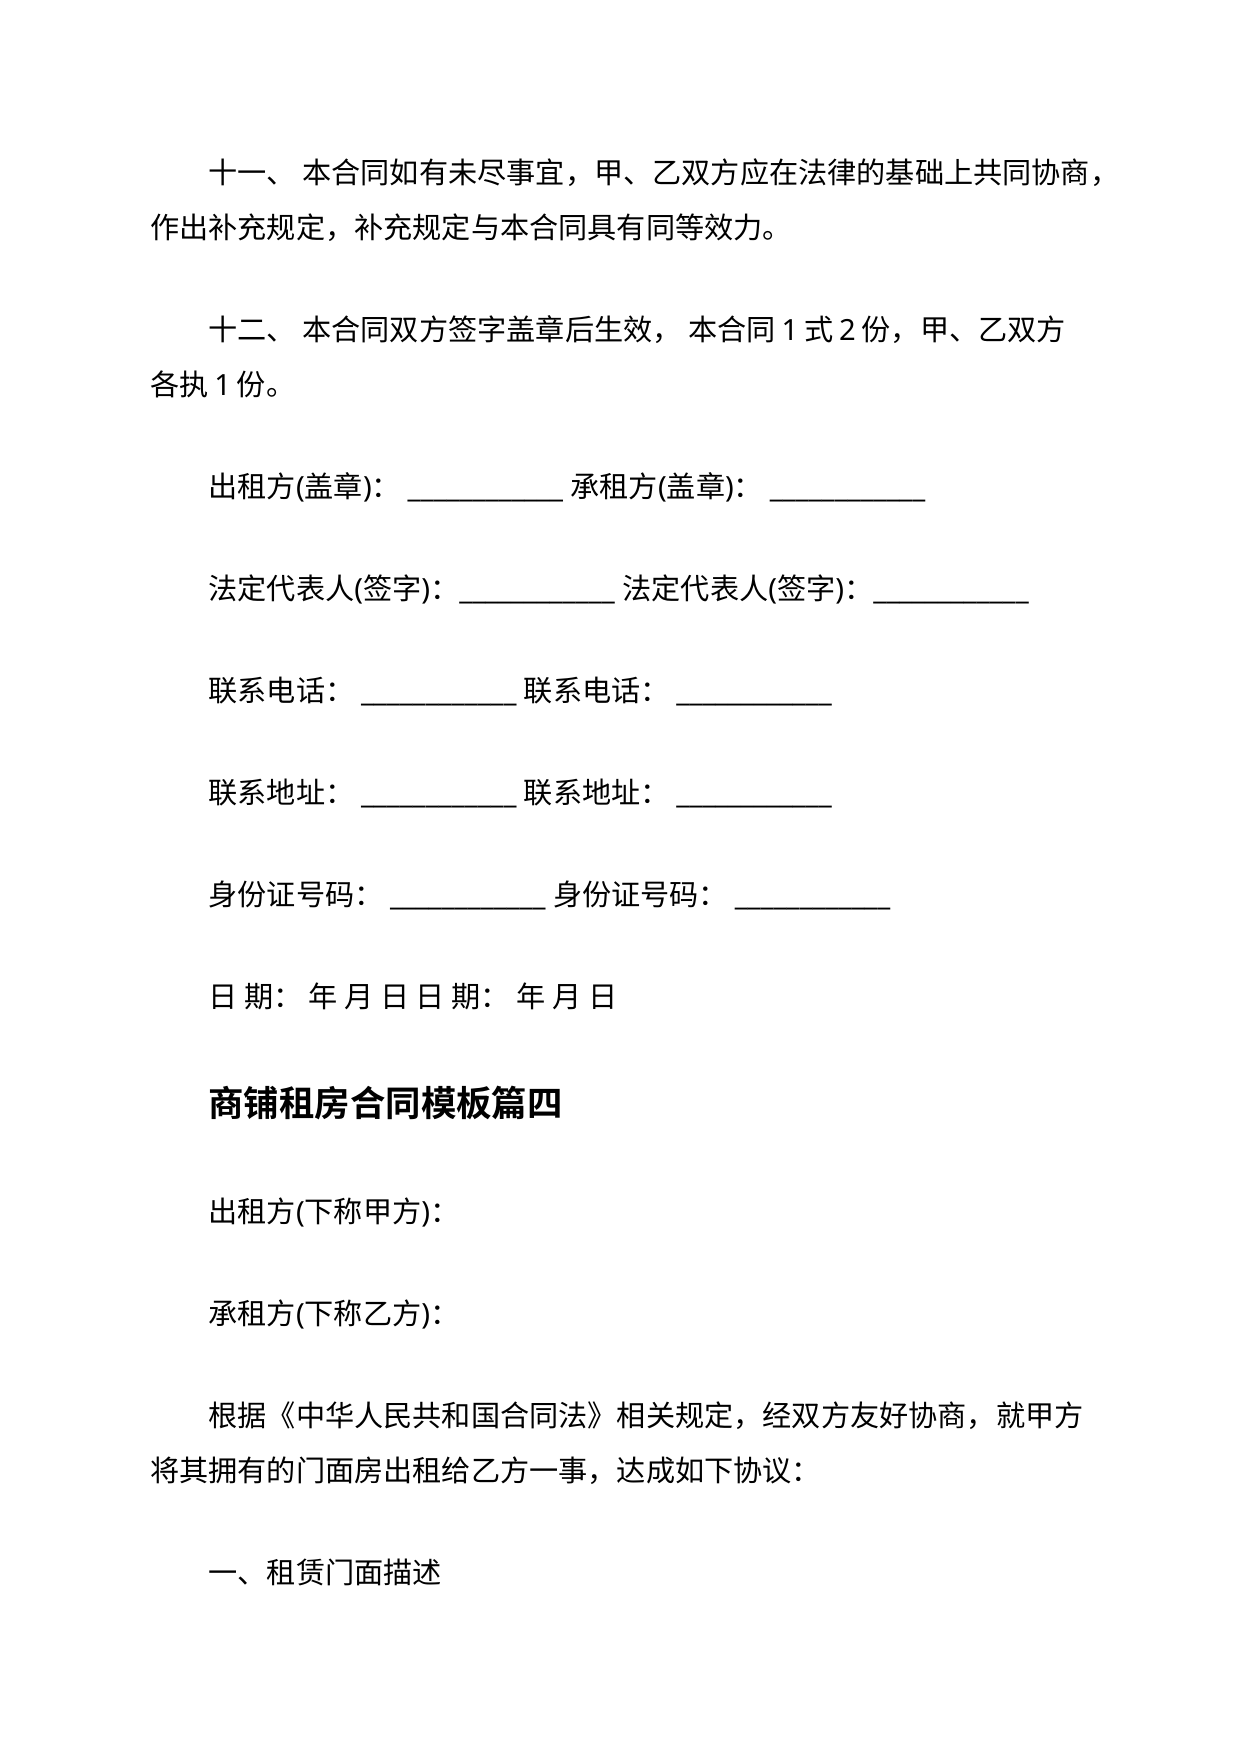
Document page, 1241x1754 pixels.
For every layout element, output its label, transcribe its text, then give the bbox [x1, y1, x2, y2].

text 联系地址： ____________ 联系地址： ____________ [150, 769, 1090, 812]
text 日 期： 年 月 日 日 期： 年 月 日 [150, 973, 1090, 1016]
text 出租方(下称甲方)： [150, 1189, 1090, 1231]
text 商铺租房合同模板篇四 [150, 1075, 1090, 1127]
text 根据《中华人民共和国合同法》相关规定，经双方友好协商，就甲方将其拥有的门面房出租给乙方一事，达成如下协议： [150, 1393, 1090, 1490]
text 十二、 本合同双方签字盖章后生效， 本合同1式2份，甲、乙双方各执1份。 [150, 307, 1090, 404]
text 法定代表人(签字)：____________ 法定代表人(签字)：____________ [150, 566, 1090, 608]
text 一、租赁门面描述 [150, 1549, 1090, 1592]
text 联系电话： ____________ 联系电话： ____________ [150, 668, 1090, 710]
text 出租方(盖章)： ____________ 承租方(盖章)： ____________ [150, 464, 1090, 506]
text 身份证号码： ____________ 身份证号码： ____________ [150, 872, 1090, 914]
text 承租方(下称乙方)： [150, 1291, 1090, 1333]
text 十一、 本合同如有未尽事宜，甲、乙双方应在法律的基础上共同协商，作出补充规定，补充规定与本合同具有同等效力。 [150, 150, 1090, 247]
